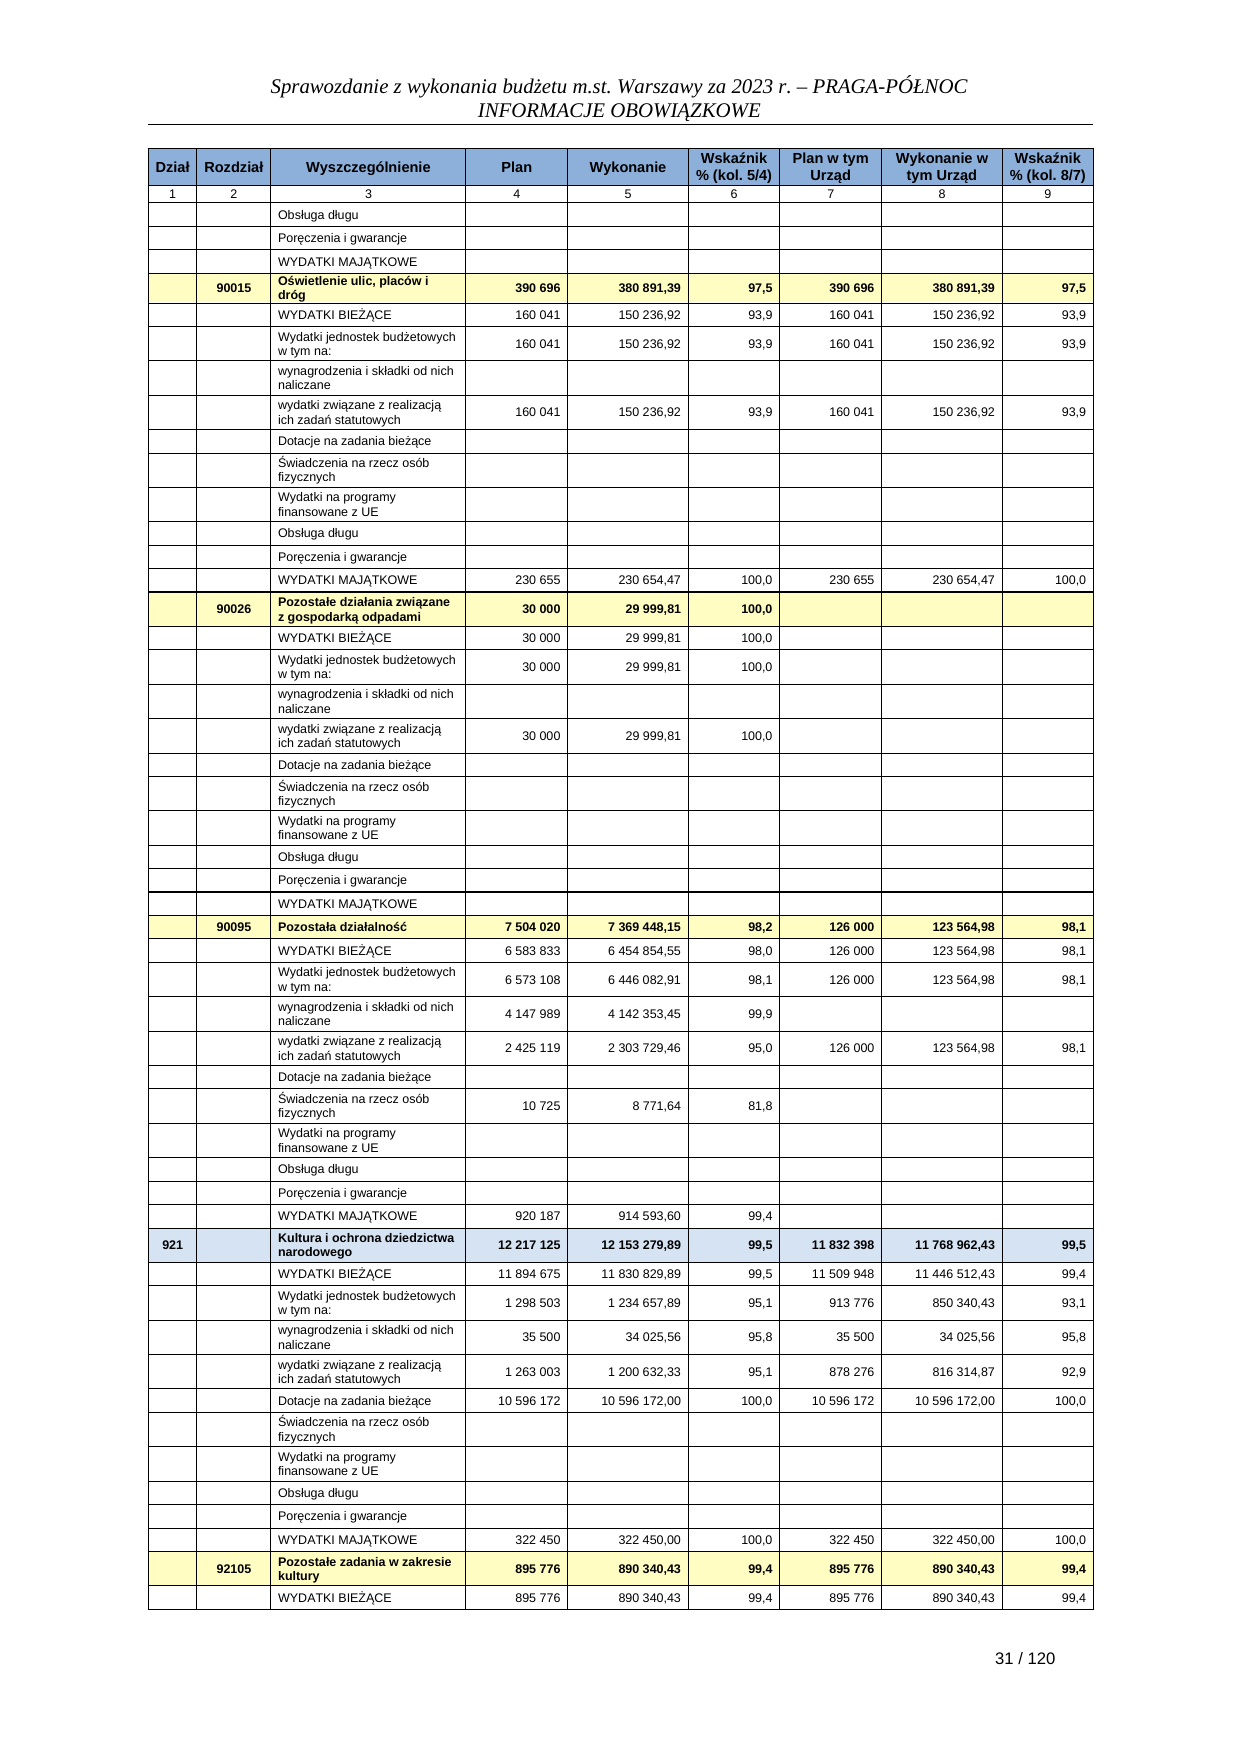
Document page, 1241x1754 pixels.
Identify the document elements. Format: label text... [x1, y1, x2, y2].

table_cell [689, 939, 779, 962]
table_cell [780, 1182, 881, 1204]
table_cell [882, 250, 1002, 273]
table_header Rozdział [197, 149, 270, 185]
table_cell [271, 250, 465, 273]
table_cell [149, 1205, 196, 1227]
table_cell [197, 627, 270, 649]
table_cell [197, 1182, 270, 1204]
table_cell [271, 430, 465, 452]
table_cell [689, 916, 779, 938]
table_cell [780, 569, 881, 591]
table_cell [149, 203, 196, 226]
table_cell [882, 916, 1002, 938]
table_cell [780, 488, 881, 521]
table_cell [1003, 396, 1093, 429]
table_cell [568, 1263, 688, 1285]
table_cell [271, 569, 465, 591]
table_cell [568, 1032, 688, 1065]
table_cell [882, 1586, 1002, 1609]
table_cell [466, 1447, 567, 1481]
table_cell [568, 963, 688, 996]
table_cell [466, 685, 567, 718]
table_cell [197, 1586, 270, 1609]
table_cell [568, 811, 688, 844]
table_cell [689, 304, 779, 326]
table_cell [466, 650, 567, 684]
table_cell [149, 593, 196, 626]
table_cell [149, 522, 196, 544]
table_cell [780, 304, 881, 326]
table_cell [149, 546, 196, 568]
table_header Wykonanie [568, 149, 688, 185]
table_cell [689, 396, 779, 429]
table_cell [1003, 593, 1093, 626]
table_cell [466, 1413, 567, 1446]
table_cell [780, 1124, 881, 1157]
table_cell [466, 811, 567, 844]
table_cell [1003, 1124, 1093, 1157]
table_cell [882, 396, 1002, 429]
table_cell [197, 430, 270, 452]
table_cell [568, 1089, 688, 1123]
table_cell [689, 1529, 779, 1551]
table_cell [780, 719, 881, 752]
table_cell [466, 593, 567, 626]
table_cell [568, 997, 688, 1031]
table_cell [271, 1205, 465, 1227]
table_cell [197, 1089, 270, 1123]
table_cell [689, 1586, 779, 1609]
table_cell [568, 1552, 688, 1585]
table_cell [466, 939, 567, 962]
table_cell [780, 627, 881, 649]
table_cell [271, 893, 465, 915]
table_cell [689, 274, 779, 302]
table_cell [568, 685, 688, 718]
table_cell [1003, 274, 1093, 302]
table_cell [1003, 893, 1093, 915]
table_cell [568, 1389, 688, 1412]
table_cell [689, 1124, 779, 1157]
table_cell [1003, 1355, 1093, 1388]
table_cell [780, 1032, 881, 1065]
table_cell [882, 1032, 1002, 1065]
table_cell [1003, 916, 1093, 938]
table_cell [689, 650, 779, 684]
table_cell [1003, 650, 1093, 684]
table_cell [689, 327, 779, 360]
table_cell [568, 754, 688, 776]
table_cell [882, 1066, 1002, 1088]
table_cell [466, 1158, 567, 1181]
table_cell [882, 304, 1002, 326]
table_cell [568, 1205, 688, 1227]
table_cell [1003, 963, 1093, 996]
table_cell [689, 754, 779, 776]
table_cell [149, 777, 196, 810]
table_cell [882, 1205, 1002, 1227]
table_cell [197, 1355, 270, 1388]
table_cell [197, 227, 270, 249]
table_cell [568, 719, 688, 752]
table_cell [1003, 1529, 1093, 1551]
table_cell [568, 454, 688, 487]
table_cell 8 [882, 186, 1002, 202]
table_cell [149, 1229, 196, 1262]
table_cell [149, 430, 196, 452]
table_header Wskaźnik % (kol. 8/7) [1003, 149, 1093, 185]
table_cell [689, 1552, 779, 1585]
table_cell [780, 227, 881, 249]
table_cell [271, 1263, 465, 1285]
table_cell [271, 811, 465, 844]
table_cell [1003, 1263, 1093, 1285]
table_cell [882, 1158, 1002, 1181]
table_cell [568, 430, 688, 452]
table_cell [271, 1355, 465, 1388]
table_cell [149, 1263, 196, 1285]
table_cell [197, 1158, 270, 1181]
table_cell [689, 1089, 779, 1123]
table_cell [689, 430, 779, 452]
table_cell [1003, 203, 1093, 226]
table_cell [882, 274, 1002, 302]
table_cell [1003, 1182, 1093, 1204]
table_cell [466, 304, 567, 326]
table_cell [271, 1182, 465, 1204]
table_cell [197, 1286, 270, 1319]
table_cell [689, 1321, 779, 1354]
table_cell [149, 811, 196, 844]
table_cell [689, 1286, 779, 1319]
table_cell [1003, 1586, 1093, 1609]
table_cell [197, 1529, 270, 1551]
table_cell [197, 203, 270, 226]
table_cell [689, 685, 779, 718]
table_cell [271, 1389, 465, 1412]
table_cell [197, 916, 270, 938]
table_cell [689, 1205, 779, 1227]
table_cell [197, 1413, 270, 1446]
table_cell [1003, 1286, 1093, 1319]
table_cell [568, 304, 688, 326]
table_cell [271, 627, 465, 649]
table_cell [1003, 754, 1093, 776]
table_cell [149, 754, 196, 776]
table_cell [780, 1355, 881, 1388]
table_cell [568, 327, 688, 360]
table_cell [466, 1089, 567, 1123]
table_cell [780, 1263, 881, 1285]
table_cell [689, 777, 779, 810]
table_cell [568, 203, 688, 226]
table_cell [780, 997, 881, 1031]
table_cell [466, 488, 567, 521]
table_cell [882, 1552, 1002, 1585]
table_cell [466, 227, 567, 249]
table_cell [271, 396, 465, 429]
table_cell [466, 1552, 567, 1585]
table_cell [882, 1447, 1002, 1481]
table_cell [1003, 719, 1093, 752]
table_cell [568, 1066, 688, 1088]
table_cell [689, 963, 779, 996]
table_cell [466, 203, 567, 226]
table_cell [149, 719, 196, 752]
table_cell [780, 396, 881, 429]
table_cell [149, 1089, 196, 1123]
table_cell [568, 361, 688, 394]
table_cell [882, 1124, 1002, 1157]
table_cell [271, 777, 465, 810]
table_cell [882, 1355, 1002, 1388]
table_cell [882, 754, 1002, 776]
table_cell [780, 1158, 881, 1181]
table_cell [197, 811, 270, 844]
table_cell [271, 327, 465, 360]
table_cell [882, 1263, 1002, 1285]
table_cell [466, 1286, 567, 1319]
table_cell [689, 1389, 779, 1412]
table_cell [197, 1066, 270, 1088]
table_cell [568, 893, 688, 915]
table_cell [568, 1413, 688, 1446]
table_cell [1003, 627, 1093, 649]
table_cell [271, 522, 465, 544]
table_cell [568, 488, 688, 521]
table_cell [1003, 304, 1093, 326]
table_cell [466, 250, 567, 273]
table_cell 2 [197, 186, 270, 202]
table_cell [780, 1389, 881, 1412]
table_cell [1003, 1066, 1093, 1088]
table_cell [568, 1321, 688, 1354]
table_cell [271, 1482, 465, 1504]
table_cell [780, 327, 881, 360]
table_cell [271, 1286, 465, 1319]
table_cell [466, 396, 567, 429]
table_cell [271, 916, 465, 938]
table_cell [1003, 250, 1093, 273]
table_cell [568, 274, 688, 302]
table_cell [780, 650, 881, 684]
table_cell 1 [149, 186, 196, 202]
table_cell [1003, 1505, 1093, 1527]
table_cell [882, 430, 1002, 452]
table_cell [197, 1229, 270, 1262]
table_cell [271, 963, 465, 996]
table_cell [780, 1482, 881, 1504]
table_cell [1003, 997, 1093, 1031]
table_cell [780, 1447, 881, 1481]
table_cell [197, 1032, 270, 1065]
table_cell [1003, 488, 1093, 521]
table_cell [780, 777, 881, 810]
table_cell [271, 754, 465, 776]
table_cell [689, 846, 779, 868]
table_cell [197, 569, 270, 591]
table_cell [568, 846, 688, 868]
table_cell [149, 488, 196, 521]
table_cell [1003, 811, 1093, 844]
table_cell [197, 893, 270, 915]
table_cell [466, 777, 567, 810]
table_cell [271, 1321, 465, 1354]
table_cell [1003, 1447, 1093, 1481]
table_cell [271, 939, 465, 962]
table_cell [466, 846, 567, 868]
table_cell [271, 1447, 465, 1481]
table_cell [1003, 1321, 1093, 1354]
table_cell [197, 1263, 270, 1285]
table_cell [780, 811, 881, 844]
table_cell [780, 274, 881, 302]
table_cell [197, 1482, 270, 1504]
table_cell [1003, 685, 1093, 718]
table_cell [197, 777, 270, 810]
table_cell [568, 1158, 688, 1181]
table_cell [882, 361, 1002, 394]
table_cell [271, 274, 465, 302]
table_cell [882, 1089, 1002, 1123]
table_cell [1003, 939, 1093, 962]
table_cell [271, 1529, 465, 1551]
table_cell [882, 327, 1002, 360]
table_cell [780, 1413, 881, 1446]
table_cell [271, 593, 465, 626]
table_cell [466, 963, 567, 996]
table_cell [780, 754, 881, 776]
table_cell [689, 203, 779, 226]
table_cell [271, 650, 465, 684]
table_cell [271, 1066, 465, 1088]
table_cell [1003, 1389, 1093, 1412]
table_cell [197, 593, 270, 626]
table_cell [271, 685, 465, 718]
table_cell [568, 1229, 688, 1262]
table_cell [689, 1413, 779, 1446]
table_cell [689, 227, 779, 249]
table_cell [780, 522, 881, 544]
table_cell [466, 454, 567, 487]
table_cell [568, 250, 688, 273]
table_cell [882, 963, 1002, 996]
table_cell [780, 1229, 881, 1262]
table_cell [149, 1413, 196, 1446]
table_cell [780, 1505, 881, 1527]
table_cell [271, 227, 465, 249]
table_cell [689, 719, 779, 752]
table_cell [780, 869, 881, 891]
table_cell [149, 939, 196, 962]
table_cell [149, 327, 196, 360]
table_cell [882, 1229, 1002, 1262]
table_cell 3 [271, 186, 465, 202]
table_cell 7 [780, 186, 881, 202]
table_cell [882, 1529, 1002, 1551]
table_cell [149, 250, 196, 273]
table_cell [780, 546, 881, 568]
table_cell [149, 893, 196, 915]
table_cell 4 [466, 186, 567, 202]
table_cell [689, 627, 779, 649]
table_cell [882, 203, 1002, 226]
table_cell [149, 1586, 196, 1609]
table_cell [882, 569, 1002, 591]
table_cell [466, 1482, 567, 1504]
table_header Wyszczególnienie [271, 149, 465, 185]
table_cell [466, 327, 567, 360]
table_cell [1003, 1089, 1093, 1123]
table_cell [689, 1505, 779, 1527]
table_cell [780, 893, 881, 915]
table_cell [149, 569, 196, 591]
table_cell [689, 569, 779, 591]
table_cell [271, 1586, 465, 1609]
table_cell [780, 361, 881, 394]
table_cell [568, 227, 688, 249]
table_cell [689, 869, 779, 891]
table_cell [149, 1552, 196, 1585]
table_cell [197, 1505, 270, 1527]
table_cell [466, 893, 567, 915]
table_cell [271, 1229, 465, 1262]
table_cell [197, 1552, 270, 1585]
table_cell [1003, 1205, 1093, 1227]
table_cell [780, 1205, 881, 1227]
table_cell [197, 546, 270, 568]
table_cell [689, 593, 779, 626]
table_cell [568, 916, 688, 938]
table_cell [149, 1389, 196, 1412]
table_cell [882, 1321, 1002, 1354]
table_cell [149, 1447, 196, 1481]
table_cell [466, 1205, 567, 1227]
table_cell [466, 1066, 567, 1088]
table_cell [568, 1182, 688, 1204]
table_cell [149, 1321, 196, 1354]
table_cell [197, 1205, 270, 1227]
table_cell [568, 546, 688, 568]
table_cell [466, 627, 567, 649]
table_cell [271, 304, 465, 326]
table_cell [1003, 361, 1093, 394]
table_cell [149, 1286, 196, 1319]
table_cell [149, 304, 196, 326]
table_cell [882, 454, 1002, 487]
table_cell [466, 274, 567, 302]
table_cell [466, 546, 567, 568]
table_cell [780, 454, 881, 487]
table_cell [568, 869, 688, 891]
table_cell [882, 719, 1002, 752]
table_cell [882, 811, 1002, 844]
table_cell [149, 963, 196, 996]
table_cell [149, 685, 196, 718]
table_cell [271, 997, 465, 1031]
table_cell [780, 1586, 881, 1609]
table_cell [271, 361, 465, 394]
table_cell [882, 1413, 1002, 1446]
table_header Plan w tym Urząd [780, 149, 881, 185]
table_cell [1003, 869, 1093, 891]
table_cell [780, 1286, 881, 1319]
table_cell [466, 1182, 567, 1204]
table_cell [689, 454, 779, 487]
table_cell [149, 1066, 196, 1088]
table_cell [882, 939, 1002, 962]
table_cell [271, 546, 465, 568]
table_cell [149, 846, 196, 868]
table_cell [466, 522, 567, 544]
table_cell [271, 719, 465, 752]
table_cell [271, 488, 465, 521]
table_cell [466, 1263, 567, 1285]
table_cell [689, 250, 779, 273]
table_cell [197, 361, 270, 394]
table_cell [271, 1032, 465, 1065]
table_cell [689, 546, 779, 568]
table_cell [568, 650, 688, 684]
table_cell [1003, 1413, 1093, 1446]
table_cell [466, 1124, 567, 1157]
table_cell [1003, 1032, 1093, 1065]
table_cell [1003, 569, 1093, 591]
table_header Dział [149, 149, 196, 185]
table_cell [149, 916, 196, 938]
table_header Wskaźnik % (kol. 5/4) [689, 149, 779, 185]
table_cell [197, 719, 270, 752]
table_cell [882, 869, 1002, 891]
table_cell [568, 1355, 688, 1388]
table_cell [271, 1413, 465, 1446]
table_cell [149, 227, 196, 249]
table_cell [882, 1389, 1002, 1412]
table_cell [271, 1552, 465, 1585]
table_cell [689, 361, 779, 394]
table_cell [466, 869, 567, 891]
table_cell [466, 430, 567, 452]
table_header Plan [466, 149, 567, 185]
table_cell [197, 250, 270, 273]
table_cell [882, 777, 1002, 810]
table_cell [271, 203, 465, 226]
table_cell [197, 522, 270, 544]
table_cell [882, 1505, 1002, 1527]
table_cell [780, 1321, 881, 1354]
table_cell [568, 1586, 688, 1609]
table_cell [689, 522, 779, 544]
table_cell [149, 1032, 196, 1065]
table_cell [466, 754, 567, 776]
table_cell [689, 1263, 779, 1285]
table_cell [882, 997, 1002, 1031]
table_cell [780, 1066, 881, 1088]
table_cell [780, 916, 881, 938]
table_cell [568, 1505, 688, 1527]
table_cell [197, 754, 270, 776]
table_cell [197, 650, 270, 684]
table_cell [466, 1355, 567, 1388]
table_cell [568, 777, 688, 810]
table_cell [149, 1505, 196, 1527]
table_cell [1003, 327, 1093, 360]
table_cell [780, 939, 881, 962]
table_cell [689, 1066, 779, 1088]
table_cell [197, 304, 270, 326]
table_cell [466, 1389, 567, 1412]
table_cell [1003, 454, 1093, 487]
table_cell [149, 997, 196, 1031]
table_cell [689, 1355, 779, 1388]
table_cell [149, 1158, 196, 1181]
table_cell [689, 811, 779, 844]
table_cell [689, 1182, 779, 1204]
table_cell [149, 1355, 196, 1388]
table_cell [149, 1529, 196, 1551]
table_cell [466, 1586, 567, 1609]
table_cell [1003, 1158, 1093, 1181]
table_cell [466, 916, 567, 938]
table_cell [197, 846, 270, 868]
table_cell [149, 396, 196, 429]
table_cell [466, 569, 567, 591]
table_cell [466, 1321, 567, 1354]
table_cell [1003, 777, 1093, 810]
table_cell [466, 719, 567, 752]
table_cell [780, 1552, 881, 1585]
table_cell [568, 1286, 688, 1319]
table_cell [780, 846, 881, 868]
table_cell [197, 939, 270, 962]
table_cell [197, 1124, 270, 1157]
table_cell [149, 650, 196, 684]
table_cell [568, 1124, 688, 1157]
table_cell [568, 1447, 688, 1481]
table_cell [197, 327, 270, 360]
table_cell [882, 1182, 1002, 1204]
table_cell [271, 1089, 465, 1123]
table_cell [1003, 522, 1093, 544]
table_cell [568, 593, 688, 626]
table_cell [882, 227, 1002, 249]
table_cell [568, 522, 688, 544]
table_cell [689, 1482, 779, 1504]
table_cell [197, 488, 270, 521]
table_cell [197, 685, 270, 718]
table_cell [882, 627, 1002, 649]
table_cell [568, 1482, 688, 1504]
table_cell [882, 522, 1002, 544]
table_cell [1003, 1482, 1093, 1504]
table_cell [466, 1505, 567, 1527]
table_header Wykonanie w tym Urząd [882, 149, 1002, 185]
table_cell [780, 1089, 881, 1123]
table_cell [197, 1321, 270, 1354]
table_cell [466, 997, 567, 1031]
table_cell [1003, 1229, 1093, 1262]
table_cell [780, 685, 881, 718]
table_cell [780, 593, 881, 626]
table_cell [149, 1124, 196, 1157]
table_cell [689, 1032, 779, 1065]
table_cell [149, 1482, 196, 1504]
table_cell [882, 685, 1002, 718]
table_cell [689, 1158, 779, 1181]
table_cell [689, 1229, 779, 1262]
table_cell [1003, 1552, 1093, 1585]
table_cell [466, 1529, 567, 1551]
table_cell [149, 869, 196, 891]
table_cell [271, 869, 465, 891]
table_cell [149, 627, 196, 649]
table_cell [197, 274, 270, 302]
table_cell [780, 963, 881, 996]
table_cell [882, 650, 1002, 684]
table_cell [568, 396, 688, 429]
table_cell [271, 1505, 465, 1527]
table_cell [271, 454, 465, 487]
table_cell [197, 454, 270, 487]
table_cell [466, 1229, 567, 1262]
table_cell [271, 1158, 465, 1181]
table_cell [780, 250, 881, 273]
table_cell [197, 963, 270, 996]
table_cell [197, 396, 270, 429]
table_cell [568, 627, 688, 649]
table_cell 5 [568, 186, 688, 202]
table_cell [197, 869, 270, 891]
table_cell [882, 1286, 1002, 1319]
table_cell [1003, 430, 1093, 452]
table_cell 6 [689, 186, 779, 202]
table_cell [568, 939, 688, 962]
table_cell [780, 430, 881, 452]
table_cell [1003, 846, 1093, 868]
table_cell 9 [1003, 186, 1093, 202]
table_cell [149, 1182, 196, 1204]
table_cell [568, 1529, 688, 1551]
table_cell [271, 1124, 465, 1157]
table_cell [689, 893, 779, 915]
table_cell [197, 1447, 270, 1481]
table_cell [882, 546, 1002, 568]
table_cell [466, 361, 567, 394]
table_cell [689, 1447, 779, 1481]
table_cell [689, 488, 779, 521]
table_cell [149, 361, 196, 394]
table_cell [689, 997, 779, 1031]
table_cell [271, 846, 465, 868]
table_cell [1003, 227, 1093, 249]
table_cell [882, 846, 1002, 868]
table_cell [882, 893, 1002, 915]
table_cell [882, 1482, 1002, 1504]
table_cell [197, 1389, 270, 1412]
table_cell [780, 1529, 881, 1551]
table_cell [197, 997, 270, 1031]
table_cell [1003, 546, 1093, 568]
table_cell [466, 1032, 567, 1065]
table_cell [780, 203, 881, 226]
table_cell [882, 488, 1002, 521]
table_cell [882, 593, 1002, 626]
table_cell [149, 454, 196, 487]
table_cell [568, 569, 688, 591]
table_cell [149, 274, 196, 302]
